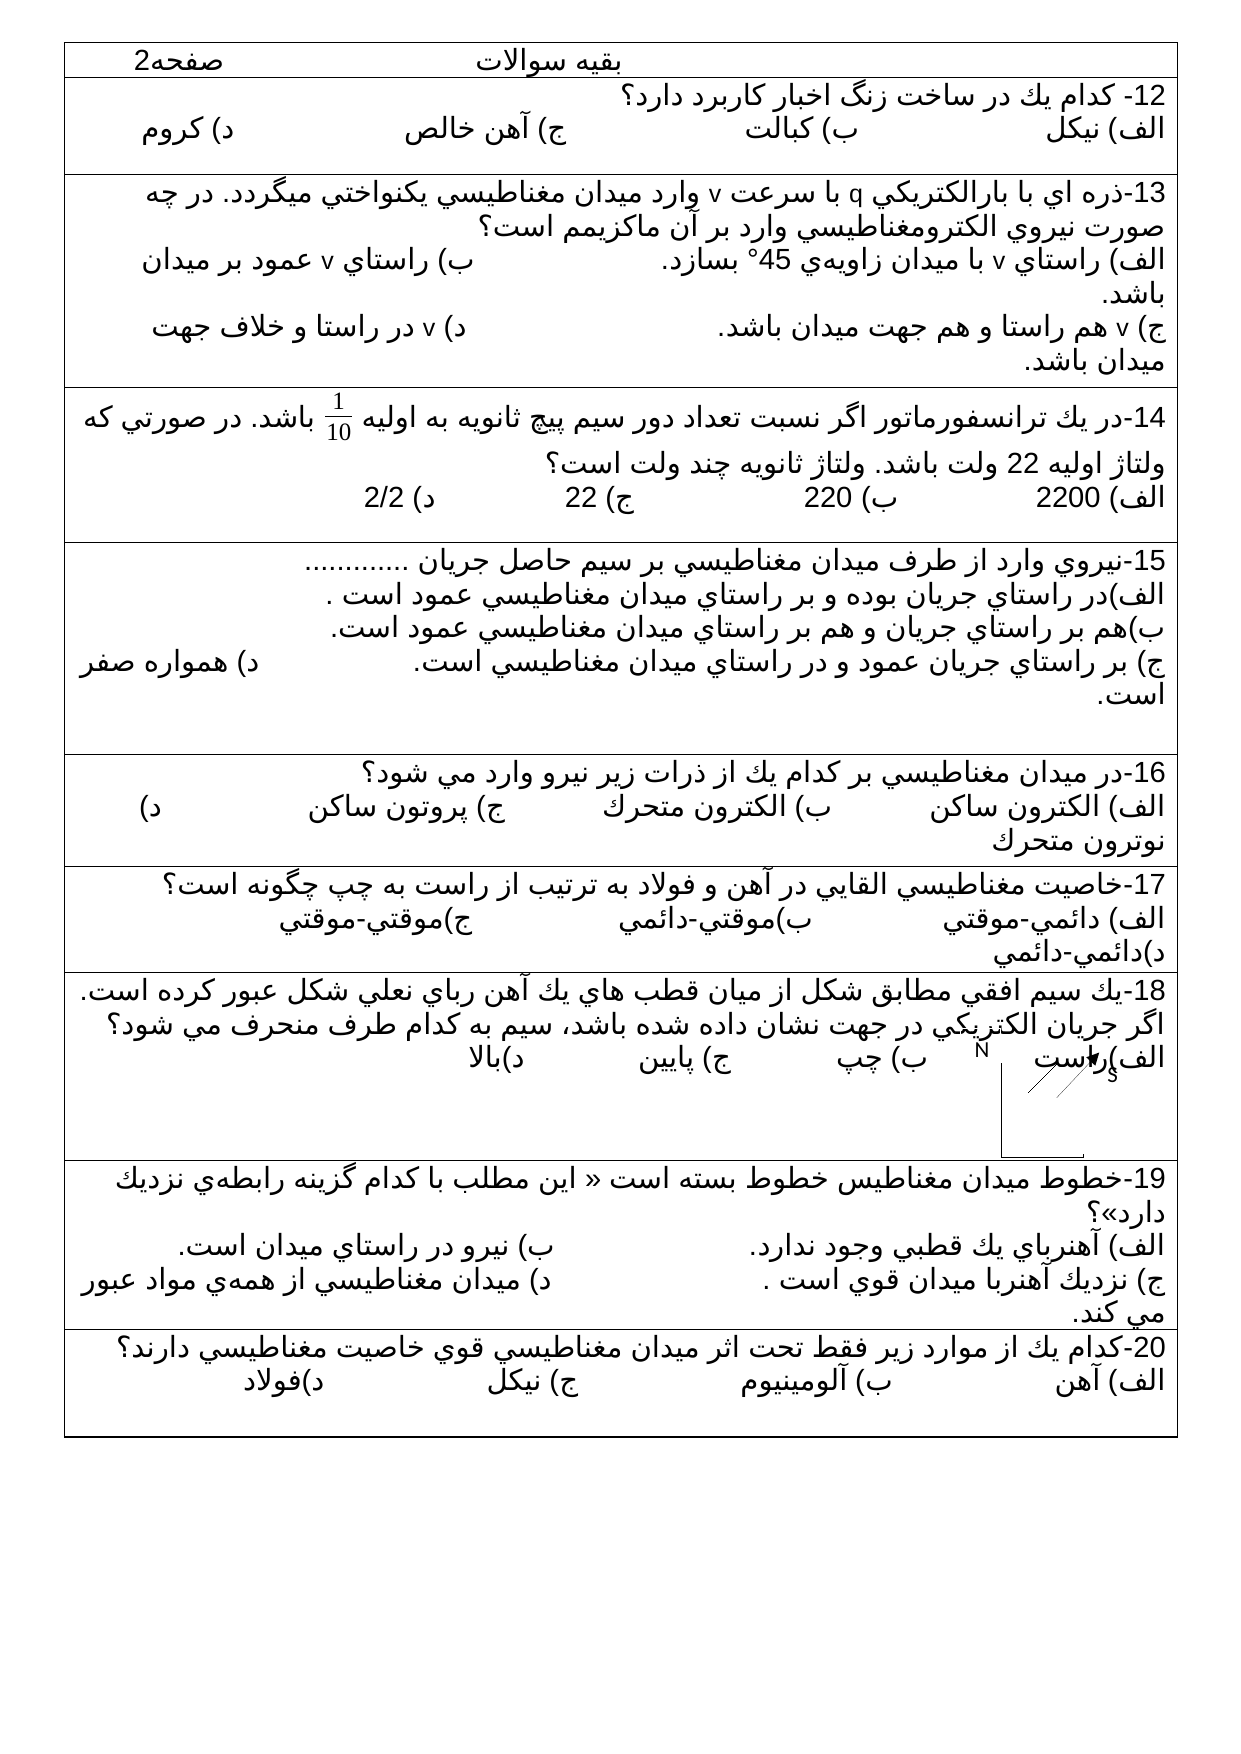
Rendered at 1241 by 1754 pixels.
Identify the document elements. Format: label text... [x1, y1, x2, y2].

table_cell 14-در يك ترانسفورماتور اگر نسبت تعداد دور سيم پيچ ثانويه به اوليه باشد. در صورتي كه ولتاژ اوليه 22 ولت باشد. ولتاژ ثانويه چند ولت است؟ الف) 2200 ب) 220 ج) 22 د) 2/2 [65, 388, 1177, 542]
table_cell 18-يك سيم افقي مطابق شكل از ميان قطب هاي يك آهن رباي نعلي شكل عبور كرده است. اگر جريان الكتريكي در جهت نشان داده شده باشد، سيم به كدام طرف منحرف مي شود؟ الف)راست ب) چپ ج) پايين د)بالا [65, 973, 1177, 1160]
table_cell 17-خاصيت مغناطيسي القايي در آهن و فولاد به ترتيب از راست به چپ چگونه است؟ الف) دائمي-موقتي ب)موقتي-دائمي ج)موقتي-موقتي د)دائمي-دائمي [65, 867, 1177, 972]
table_cell 13-ذره اي با بارالكتريكي q با سرعت v وارد ميدان مغناطيسي يكنواختي ميگردد. در چه صورت نيروي الكترومغناطيسي وارد بر آن ماكزيمم است؟ الف) راستاي v با ميدان زاويه‌ي 45° بسازد. ب) راستاي v عمود بر ميدان باشد. ج) v هم راستا و هم جهت ميدان باشد. د) v در راستا و خلاف جهت ميدان باشد. [65, 175, 1177, 387]
table_cell 19-خطوط ميدان مغناطيس خطوط بسته است « اين مطلب با كدام گزينه رابطه‌ي نزديك دارد»؟ الف) آهنرباي يك قطبي وجود ندارد. ب) نيرو در راستاي ميدان است. ج) نزديك آهنربا ميدان قوي است . د) ميدان مغناطيسي از همه‌ي مواد عبور مي كند. [65, 1161, 1177, 1329]
table_cell 16-در ميدان مغناطيسي بر كدام يك از ذرات زير نيرو وارد مي شود؟ الف) الكترون ساكن ب) الكترون متحرك ج) پروتون ساكن د) نوترون متحرك [65, 755, 1177, 866]
table_cell 15-نيروي وارد از طرف ميدان مغناطيسي بر سيم حاصل جريان ............. الف)در راستاي جريان بوده و بر راستاي ميدان مغناطيسي عمود است . ب)هم بر راستاي جريان و هم بر راستاي ميدان مغناطيسي عمود است. ج) بر راستاي جريان عمود و در راستاي ميدان مغناطيسي است. د) همواره صفر است. [65, 543, 1177, 754]
table_cell 20-كدام يك از موارد زير فقط تحت اثر ميدان مغناطيسي قوي خاصيت مغناطيسي دارند؟ الف) آهن ب) آلومينيوم ج) نيكل د)فولاد [65, 1330, 1177, 1436]
table_cell 12- كدام يك در ساخت زنگ اخبار كاربرد دارد؟ الف) نيكل ب) كبالت ج) آهن خالص د) كروم [65, 78, 1177, 174]
table_header بقيه سوالات صفحه2 [65, 43, 1177, 77]
